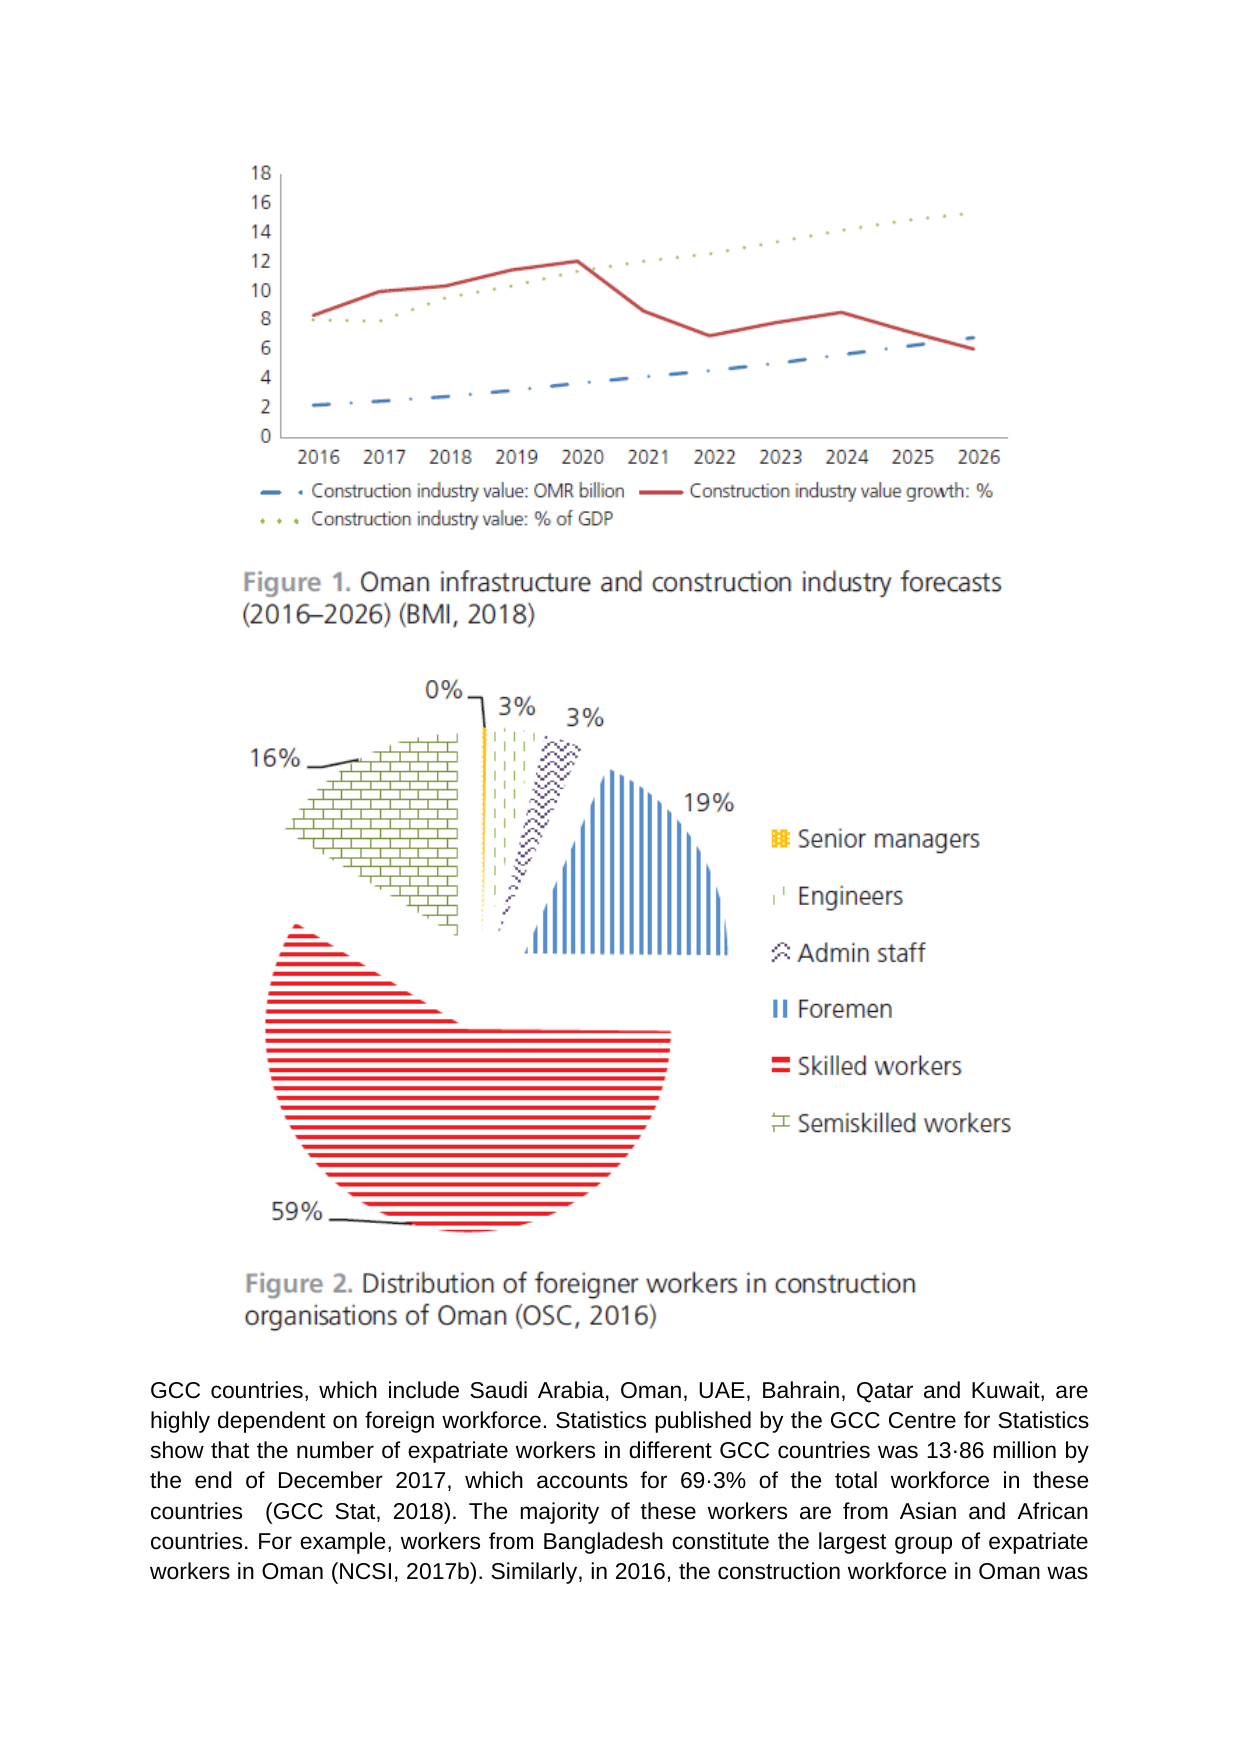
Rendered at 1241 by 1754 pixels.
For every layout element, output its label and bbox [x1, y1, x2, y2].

picture [230, 150, 1010, 639]
text [150, 1377, 1090, 1584]
picture [228, 672, 1012, 1343]
